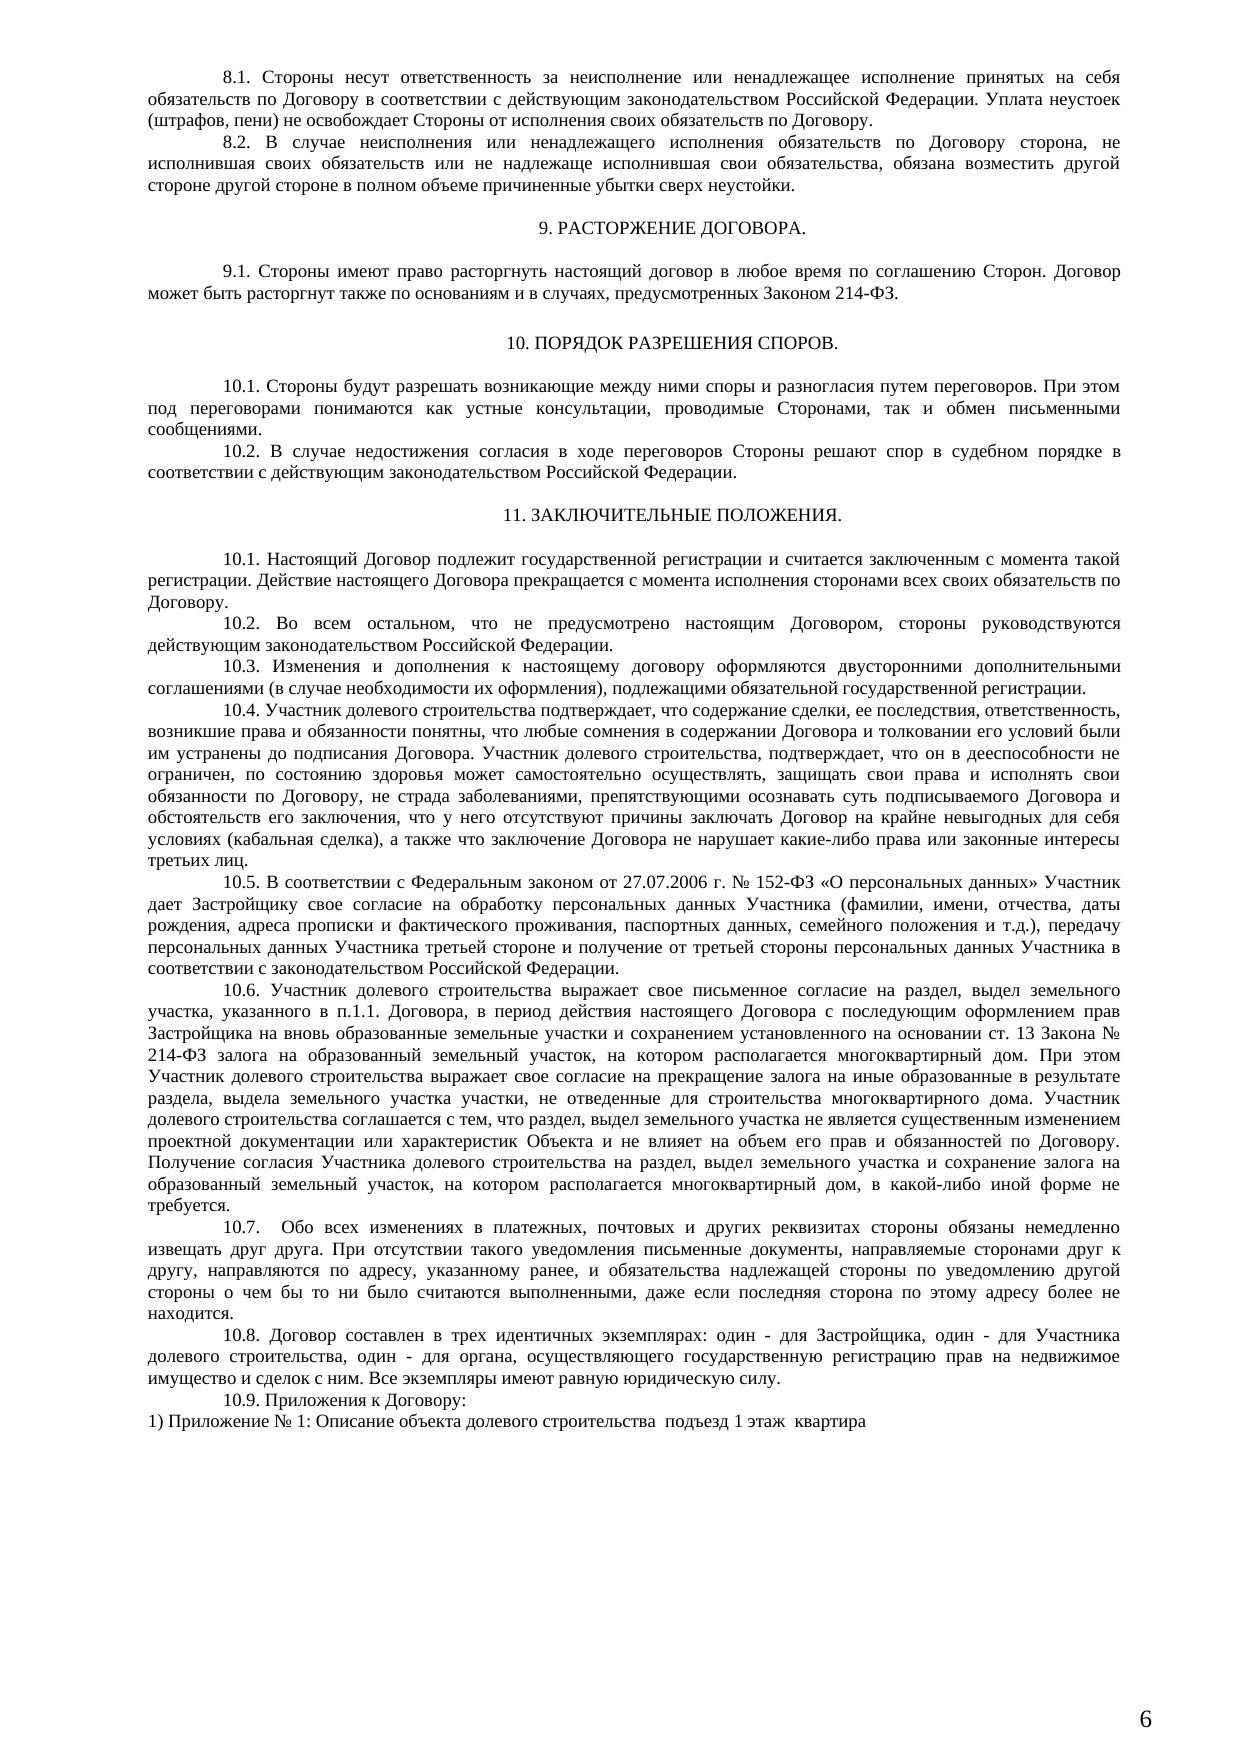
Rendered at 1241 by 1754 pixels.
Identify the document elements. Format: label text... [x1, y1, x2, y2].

text 10.1. Стороны будут разрешать возникающие между ними споры и разногласия путем переговоров. При этом под переговорами понимаются как устные консультации, проводимые Сторонами, так и обмен письменными сообщениями. [148, 375, 1122, 440]
text 10.9. Приложения к Договору: [148, 1388, 1122, 1410]
text 10.5. В соответствии с Федеральным законом от 27.07.2006 г. № 152-ФЗ «О персональных данных» Участник дает Застройщику свое согласие на обработку персональных данных Участника (фамилии, имени, отчества, даты рождения, адреса прописки и фактического проживания, паспортных данных, семейного положения и т.д.), передачу персональных данных Участника третьей стороне и получение от третьей стороны персональных данных Участника в соответствии с законодательством Российской Федерации. [148, 871, 1122, 979]
text 10.2. Во всем остальном, что не предусмотрено настоящим Договором, стороны руководствуются действующим законодательством Российской Федерации. [148, 612, 1122, 655]
text 8.2. В случае неисполнения или ненадлежащего исполнения обязательств по Договору сторона, не исполнившая своих обязательств или не надлежаще исполнившая свои обязательства, обязана возместить другой стороне другой стороне в полном объеме причиненные убытки сверх неустойки. [148, 131, 1122, 195]
text 8.1. Стороны несут ответственность за неисполнение или ненадлежащее исполнение принятых на себя обязательств по Договору в соответствии с действующим законодательством Российской Федерации. Уплата неустоек (штрафов, пени) не освобождает Стороны от исполнения своих обязательств по Договору. [148, 66, 1122, 131]
text 1) Приложение № 1: Описание объекта долевого строительства подъезд 1 этаж квартира [148, 1410, 1122, 1432]
text 11. ЗАКЛЮЧИТЕЛЬНЫЕ ПОЛОЖЕНИЯ. [148, 504, 1122, 526]
text 10.7. Обо всех изменениях в платежных, почтовых и других реквизитах стороны обязаны немедленно извещать друг друга. При отсутствии такого уведомления письменные документы, направляемые сторонами друг к другу, направляются по адресу, указанному ранее, и обязательства надлежащей стороны по уведомлению другой стороны о чем бы то ни было считаются выполненными, даже если последняя сторона по этому адресу более не находится. [148, 1216, 1122, 1324]
text 9.1. Стороны имеют право расторгнуть настоящий договор в любое время по соглашению Сторон. Договор может быть расторгнут также по основаниям и в случаях, предусмотренных Законом 214-ФЗ. [148, 260, 1122, 303]
text 10.8. Договор составлен в трех идентичных экземплярах: один - для Застройщика, один - для Участника долевого строительства, один - для органа, осуществляющего государственную регистрацию прав на недвижимое имущество и сделок с ним. Все экземпляры имеют равную юридическую силу. [148, 1324, 1122, 1388]
text 10.1. Настоящий Договор подлежит государственной регистрации и считается заключенным с момента такой регистрации. Действие настоящего Договора прекращается с момента исполнения сторонами всех своих обязательств по Договору. [148, 547, 1122, 612]
text 10. ПОРЯДОК РАЗРЕШЕНИЯ СПОРОВ. [148, 332, 1122, 353]
text 10.6. Участник долевого строительства выражает свое письменное согласие на раздел, выдел земельного участка, указанного в п.1.1. Договора, в период действия настоящего Договора с последующим оформлением прав Застройщика на вновь образованные земельные участки и сохранением установленного на основании ст. 13 Закона № 214-ФЗ залога на образованный земельный участок, на котором располагается многоквартирный дом. При этом Участник долевого строительства выражает свое согласие на прекращение залога на иные образованные в результате раздела, выдела земельного участка участки, не отведенные для строительства многоквартирного дома. Участник долевого строительства соглашается с тем, что раздел, выдел земельного участка не является существенным изменением проектной документации или характеристик Объекта и не влияет на объем его прав и обязанностей по Договору. Получение согласия Участника долевого строительства на раздел, выдел земельного участка и сохранение залога на образованный земельный участок, на котором располагается многоквартирный дом, в какой-либо иной форме не требуется. [148, 979, 1122, 1216]
text 10.4. Участник долевого строительства подтверждает, что содержание сделки, ее последствия, ответственность, возникшие права и обязанности понятны, что любые сомнения в содержании Договора и толковании его условий были им устранены до подписания Договора. Участник долевого строительства, подтверждает, что он в дееспособности не ограничен, по состоянию здоровья может самостоятельно осуществлять, защищать свои права и исполнять свои обязанности по Договору, не страда заболеваниями, препятствующими осознавать суть подписываемого Договора и обстоятельств его заключения, что у него отсутствуют причины заключать Договор на крайне невыгодных для себя условиях (кабальная сделка), а также что заключение Договора не нарушает какие-либо права или законные интересы третьих лиц. [148, 698, 1122, 871]
text 9. РАСТОРЖЕНИЕ ДОГОВОРА. [148, 217, 1122, 238]
text 10.3. Изменения и дополнения к настоящему договору оформляются двусторонними дополнительными соглашениями (в случае необходимости их оформления), подлежащими обязательной государственной регистрации. [148, 655, 1122, 698]
text 10.2. В случае недостижения согласия в ходе переговоров Стороны решают спор в судебном порядке в соответствии с действующим законодательством Российской Федерации. [148, 440, 1122, 483]
